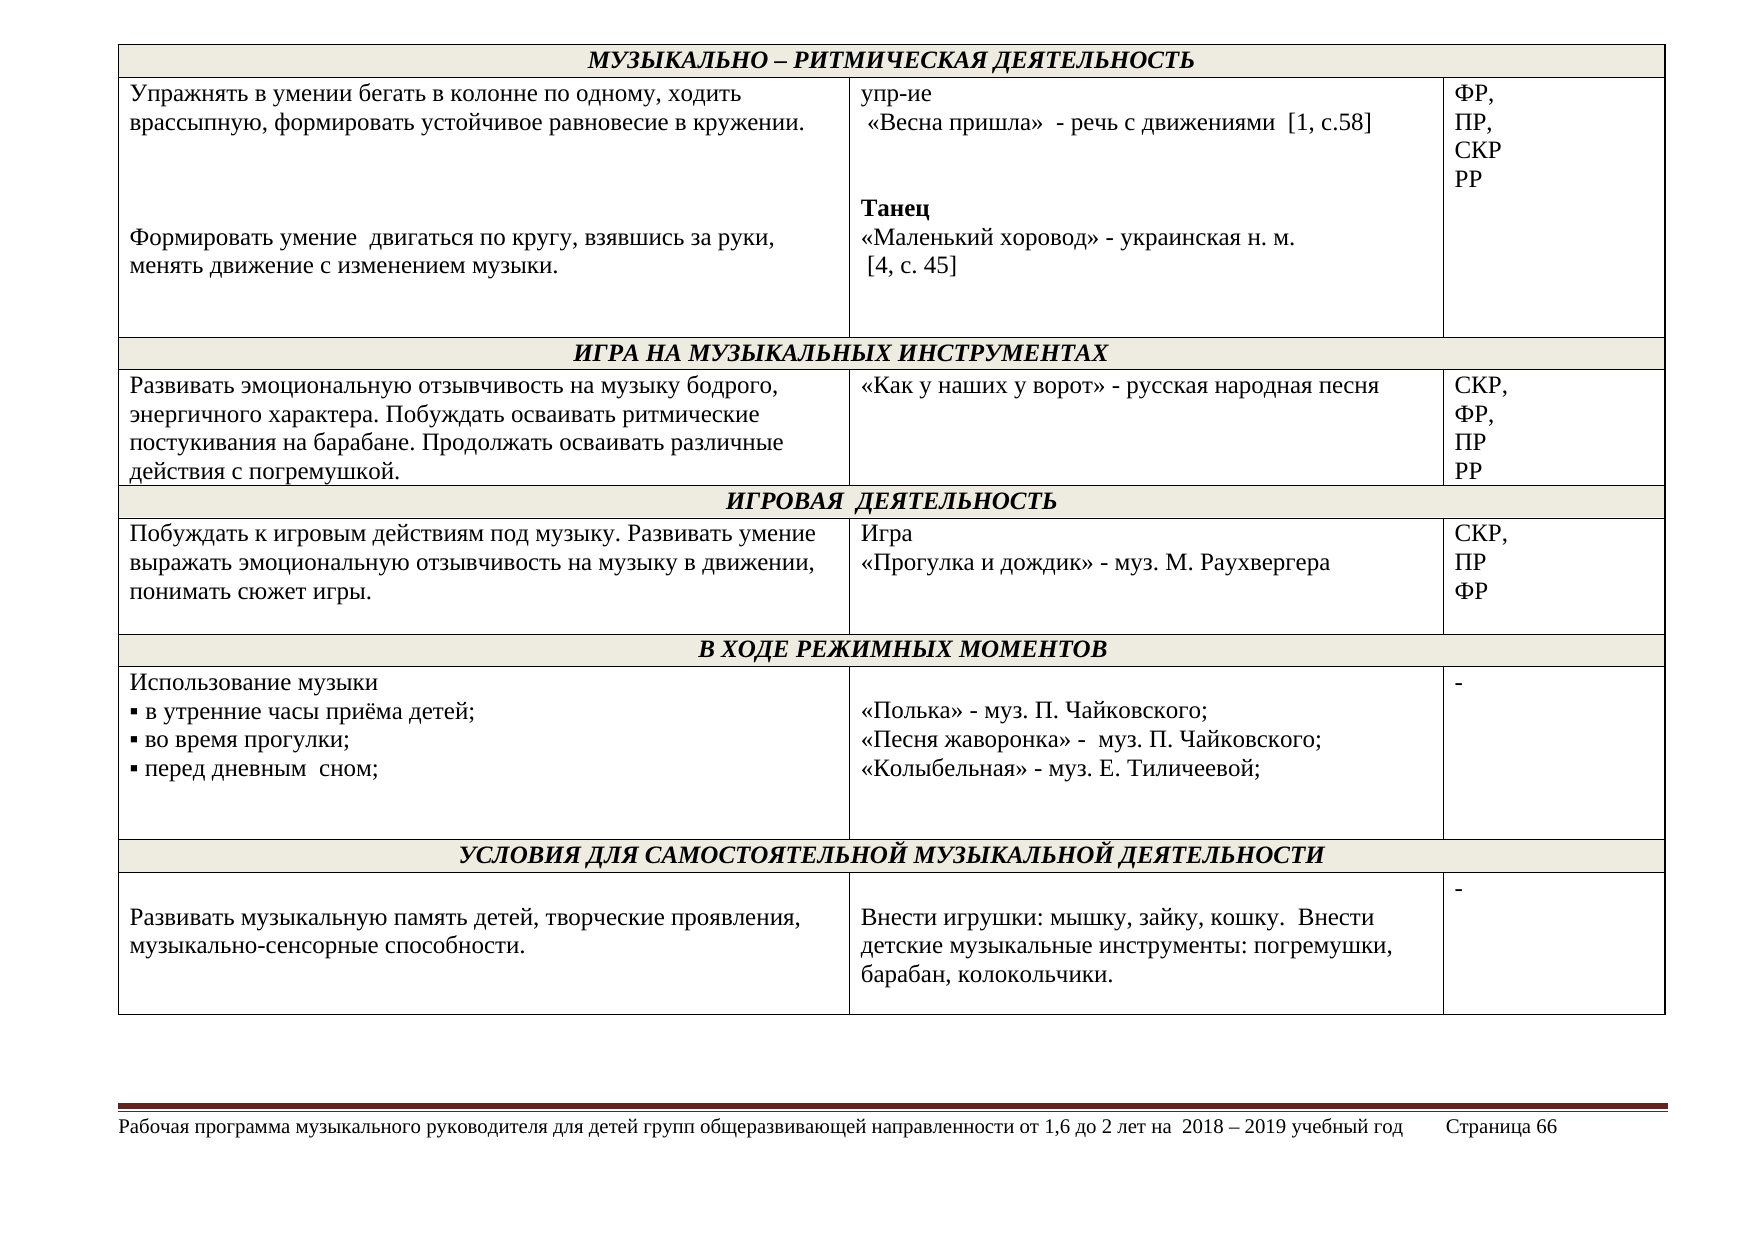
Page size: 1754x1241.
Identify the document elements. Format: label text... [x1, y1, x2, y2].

table_cell Развивать эмоциональную отзывчивость на музыку бодрого, энергичного характера. Побуждать осваивать ритмические постукивания на барабане. Продолжать осваивать различные действия с погремушкой. [119, 370, 849, 485]
table_cell Развивать музыкальную память детей, творческие проявления, музыкально-сенсорные способности. [119, 873, 849, 1014]
table_cell Использование музыки ▪ в утренние часы приёма детей; ▪ во время прогулки; ▪ перед дневным сном; [119, 667, 849, 839]
table_cell «Полька» - муз. П. Чайковского; «Песня жаворонка» - муз. П. Чайковского; «Колыбельная» - муз. Е. Тиличеевой; [850, 667, 1443, 839]
table_cell - [1444, 667, 1664, 839]
table_cell Упражнять в умении бегать в колонне по одному, ходить врассыпную, формировать устойчивое равновесие в кружении. Формировать умение двигаться по кругу, взявшись за руки, менять движение с изменением музыки. [119, 78, 849, 337]
table_cell ФР, ПР, СКР РР [1444, 78, 1664, 337]
table_cell Побуждать к игровым действиям под музыку. Развивать умение выражать эмоциональную отзывчивость на музыку в движении, понимать сюжет игры. [119, 519, 849, 633]
table_cell УСЛОВИЯ ДЛЯ САМОСТОЯТЕЛЬНОЙ МУЗЫКАЛЬНОЙ ДЕЯТЕЛЬНОСТИ [119, 840, 1664, 872]
table_cell - [1444, 873, 1664, 1014]
table_cell ИГРОВАЯ ДЕЯТЕЛЬНОСТЬ [119, 486, 1664, 517]
table_cell СКР, ПР ФР [1444, 519, 1664, 633]
table_cell упр-ие «Весна пришла» - речь с движениями [1, с.58] Танец «Маленький хоровод» - украинская н. м. [4, с. 45] [850, 78, 1443, 337]
table_cell ИГРА НА МУЗЫКАЛЬНЫХ ИНСТРУМЕНТАХ [119, 338, 1664, 369]
table_cell В ХОДЕ РЕЖИМНЫХ МОМЕНТОВ [119, 635, 1664, 666]
table_cell Внести игрушки: мышку, зайку, кошку. Внести детские музыкальные инструменты: погремушки, барабан, колокольчики. [850, 873, 1443, 1014]
table_cell Игра «Прогулка и дождик» - муз. М. Раухвергера [850, 519, 1443, 633]
table_cell СКР, ФР, ПР РР [1444, 370, 1664, 485]
table_cell «Как у наших у ворот» - русская народная песня [850, 370, 1443, 485]
table_cell МУЗЫКАЛЬНО – РИТМИЧЕСКАЯ ДЕЯТЕЛЬНОСТЬ [119, 45, 1664, 77]
